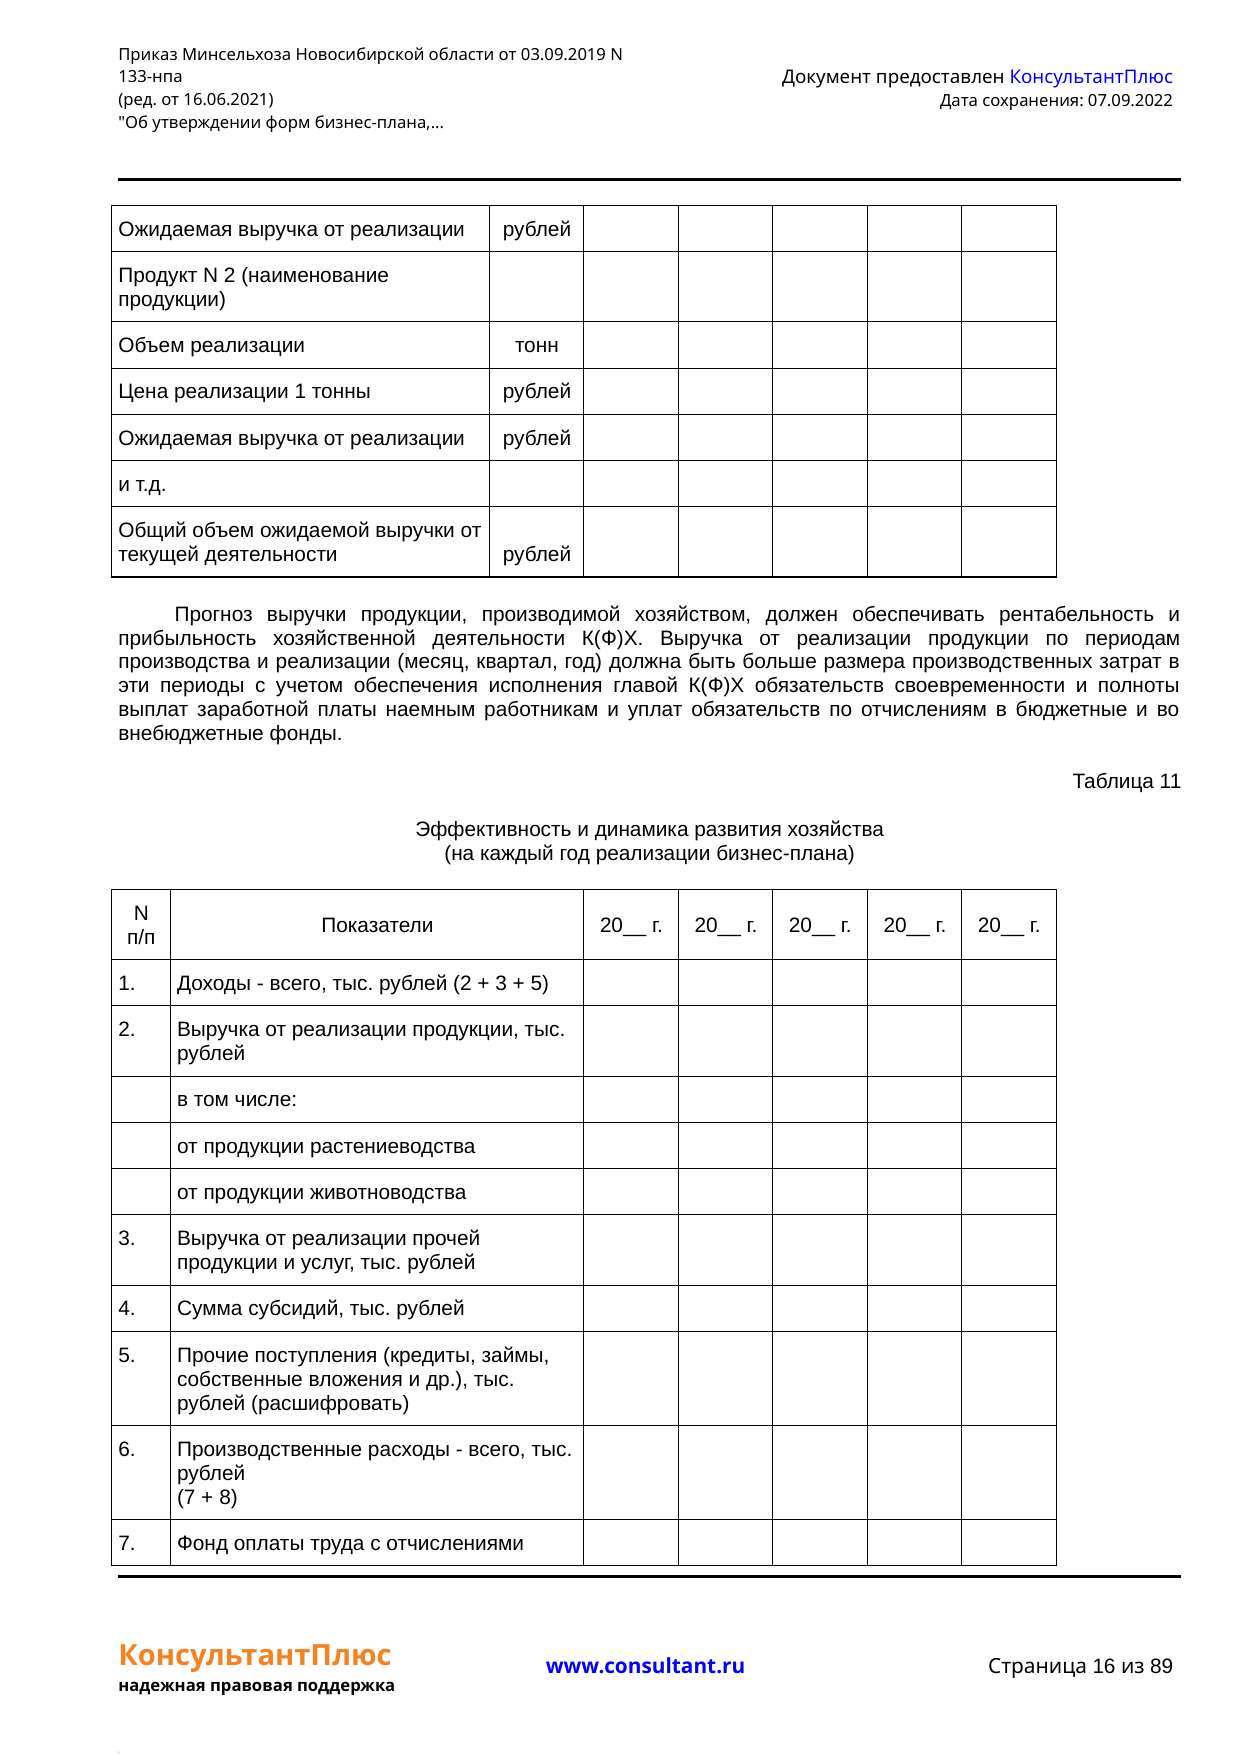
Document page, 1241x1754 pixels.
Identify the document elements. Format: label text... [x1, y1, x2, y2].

table_cell в том числе: [171, 1077, 583, 1122]
table_cell Прочие поступления (кредиты, займы, собственные вложения и др.), тыс. рублей (расшифровать) [171, 1332, 583, 1425]
table_cell [868, 1286, 961, 1331]
table_cell 3. [112, 1215, 170, 1284]
table_cell [962, 206, 1056, 251]
table_cell [679, 1286, 772, 1331]
table_cell 4. [112, 1286, 170, 1331]
table_cell [868, 1520, 961, 1565]
table_cell [868, 206, 961, 251]
table_cell [679, 1077, 772, 1122]
table_cell [584, 1123, 678, 1168]
table_cell [773, 252, 867, 321]
table_cell [868, 1123, 961, 1168]
table_cell [112, 1077, 170, 1122]
table_cell от продукции растениеводства [171, 1123, 583, 1168]
table_cell [112, 1169, 170, 1214]
table_cell [962, 1077, 1056, 1122]
table_cell [962, 1123, 1056, 1168]
table_header 20__ г. [773, 890, 867, 959]
table_cell [584, 1332, 678, 1425]
table_cell [962, 1332, 1056, 1425]
table_cell [584, 322, 678, 367]
table_cell Доходы - всего, тыс. рублей (2 + 3 + 5) [171, 960, 583, 1005]
table_cell [584, 507, 678, 576]
table_cell 1. [112, 960, 170, 1005]
table_cell [773, 1286, 867, 1331]
table_cell [773, 1215, 867, 1284]
table_cell Цена реализации 1 тонны [112, 369, 489, 414]
table_cell [868, 369, 961, 414]
table_cell [584, 1006, 678, 1076]
table_cell [962, 960, 1056, 1005]
table_cell [679, 206, 772, 251]
table_cell [868, 1006, 961, 1076]
table_cell рублей [490, 507, 583, 576]
table_cell [490, 252, 583, 321]
table_cell от продукции животноводства [171, 1169, 583, 1214]
table_cell Продукт N 2 (наименование продукции) [112, 252, 489, 321]
table_cell [868, 252, 961, 321]
table_cell [679, 507, 772, 576]
table_cell [679, 1332, 772, 1425]
table_cell [868, 1426, 961, 1519]
table_cell [868, 1077, 961, 1122]
table_cell [773, 960, 867, 1005]
table_cell [679, 461, 772, 506]
table_cell [962, 369, 1056, 414]
table_cell [490, 461, 583, 506]
table_cell [773, 507, 867, 576]
table_cell [584, 369, 678, 414]
table_cell Объем реализации [112, 322, 489, 367]
table_cell Ожидаемая выручка от реализации [112, 206, 489, 251]
table_cell [962, 507, 1056, 576]
table_cell рублей [490, 415, 583, 460]
table_cell [962, 461, 1056, 506]
table_cell [868, 461, 961, 506]
table_cell Выручка от реализации прочей продукции и услуг, тыс. рублей [171, 1215, 583, 1284]
table_header 20__ г. [962, 890, 1056, 959]
text Прогноз выручки продукции, производимой хозяйством, должен обеспечивать рентабельность и прибыльность хозяйственной деятельности К(Ф)Х. Выручка от реализации продукции по периодам производства и реализации (месяц, квартал, год) должна быть больше размера производственных затрат в эти периоды с учетом обеспечения исполнения главой К(Ф)Х обязательств своевременности и полноты выплат заработной платы наемным работникам и уплат обязательств по отчислениям в бюджетные и во внебюджетные фонды. [118, 601, 1181, 745]
table_cell [773, 322, 867, 367]
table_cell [171, 1520, 583, 1565]
table_cell [584, 1215, 678, 1284]
table_cell [679, 322, 772, 367]
table_cell тонн [490, 322, 583, 367]
table_cell [679, 1123, 772, 1168]
table_header N п/п [112, 890, 170, 959]
table_cell 7. [112, 1520, 170, 1565]
table_cell рублей [490, 369, 583, 414]
table_cell [868, 1215, 961, 1284]
text (на каждый год реализации бизнес-плана) [118, 841, 1181, 865]
table_cell [679, 1215, 772, 1284]
table_cell [584, 960, 678, 1005]
table_cell [868, 507, 961, 576]
table_cell [773, 369, 867, 414]
table_cell [962, 1520, 1056, 1565]
table_cell рублей [490, 206, 583, 251]
table_cell [962, 252, 1056, 321]
table_cell Производственные расходы - всего, тыс. рублей (7 + 8) [171, 1426, 583, 1519]
table_cell [773, 1006, 867, 1076]
table_cell [962, 322, 1056, 367]
table_header 20__ г. [584, 890, 678, 959]
table_cell [584, 1286, 678, 1331]
table_cell [773, 461, 867, 506]
text Таблица 11 [118, 769, 1181, 793]
table_cell [868, 322, 961, 367]
table_cell [584, 415, 678, 460]
table_cell [868, 1332, 961, 1425]
table_cell [584, 206, 678, 251]
table_cell [962, 1169, 1056, 1214]
table_cell [868, 960, 961, 1005]
table_cell [773, 1520, 867, 1565]
table_header 20__ г. [679, 890, 772, 959]
table_cell [112, 1123, 170, 1168]
table_cell [962, 1286, 1056, 1331]
table_cell Выручка от реализации продукции, тыс. рублей [171, 1006, 583, 1076]
table_cell Ожидаемая выручка от реализации [112, 415, 489, 460]
table_header 20__ г. [868, 890, 961, 959]
table_cell [679, 960, 772, 1005]
table_cell [679, 1169, 772, 1214]
table_cell [679, 415, 772, 460]
table_cell [679, 1006, 772, 1076]
table_cell [962, 1215, 1056, 1284]
table_cell [773, 415, 867, 460]
table_cell [773, 206, 867, 251]
table_cell [584, 1520, 678, 1565]
table_cell 5. [112, 1332, 170, 1425]
table_cell [962, 1426, 1056, 1519]
table_cell [679, 1520, 772, 1565]
table_header Показатели [171, 890, 583, 959]
table_cell [679, 1426, 772, 1519]
table_cell Общий объем ожидаемой выручки от текущей деятельности [112, 507, 489, 576]
table_cell [773, 1169, 867, 1214]
table_cell [773, 1123, 867, 1168]
table_cell [584, 1426, 678, 1519]
table_cell [584, 461, 678, 506]
table_cell 2. [112, 1006, 170, 1076]
table_cell [679, 252, 772, 321]
table_cell [584, 252, 678, 321]
table_cell [773, 1426, 867, 1519]
table_cell [868, 1169, 961, 1214]
table_cell [679, 369, 772, 414]
table_cell [962, 415, 1056, 460]
text Эффективность и динамика развития хозяйства [118, 817, 1181, 841]
table_cell Сумма субсидий, тыс. рублей [171, 1286, 583, 1331]
table_cell [773, 1332, 867, 1425]
table_cell [962, 1006, 1056, 1076]
table_cell [584, 1077, 678, 1122]
table_cell 6. [112, 1426, 170, 1519]
table_cell и т.д. [112, 461, 489, 506]
table_cell [773, 1077, 867, 1122]
table_cell [868, 415, 961, 460]
table_cell [584, 1169, 678, 1214]
